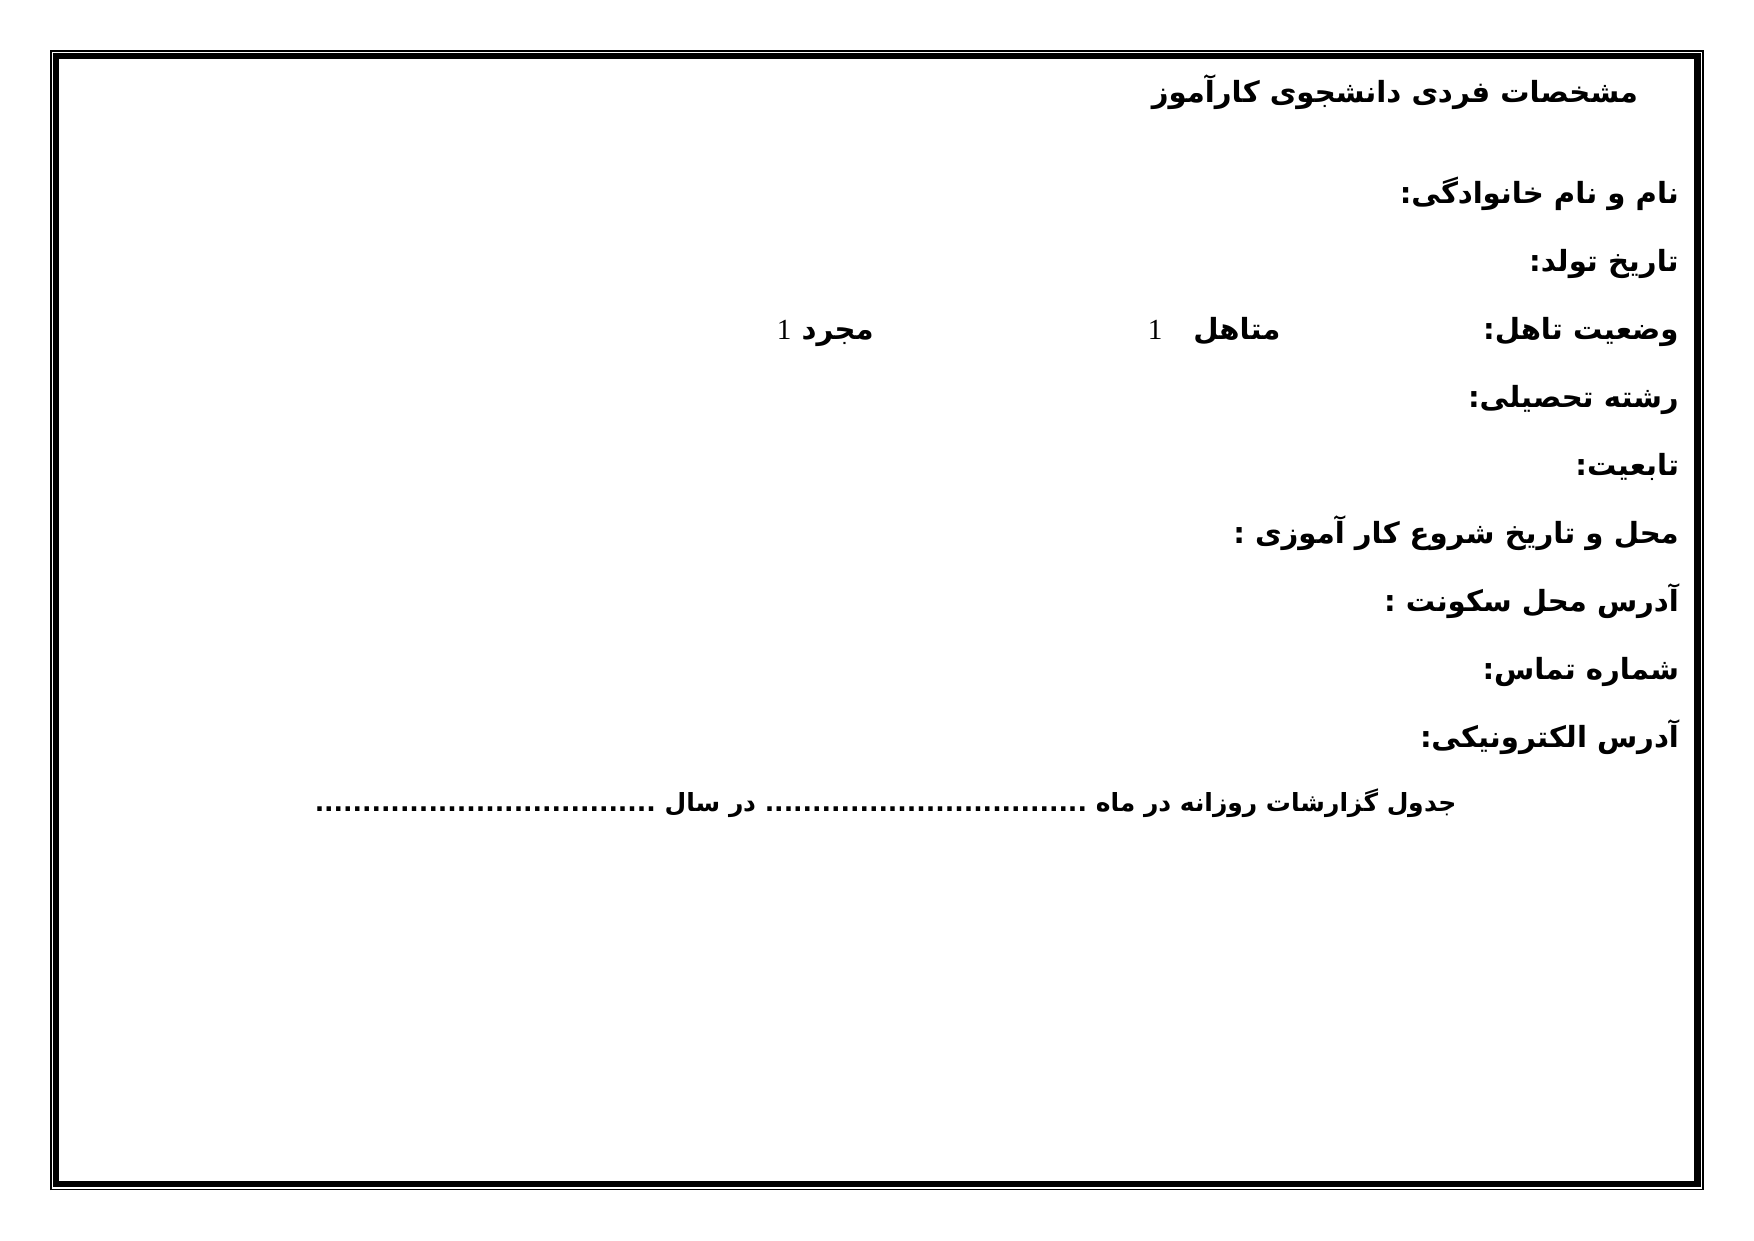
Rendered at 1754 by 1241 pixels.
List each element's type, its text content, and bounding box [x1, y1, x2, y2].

text آدرس الکترونیکی: [75, 720, 1679, 754]
text تاریخ تولد: [75, 245, 1679, 279]
text جدول گزارشات روزانه در ماه .................................. در سال .................................... [134, 788, 1638, 817]
text وضعیت تاهل: متاهل مجرد [75, 313, 1679, 347]
text شماره تماس: [75, 652, 1679, 686]
text آدرس محل سکونت : [75, 584, 1679, 618]
text رشته تحصیلی: [75, 381, 1679, 414]
text محل و تاریخ شروع کار آموزی : [75, 516, 1679, 550]
text مشخصات فردی دانشجوی کارآموز [134, 75, 1638, 109]
text نام و نام خانوادگی: [75, 177, 1679, 211]
text تابعیت: [75, 448, 1679, 482]
